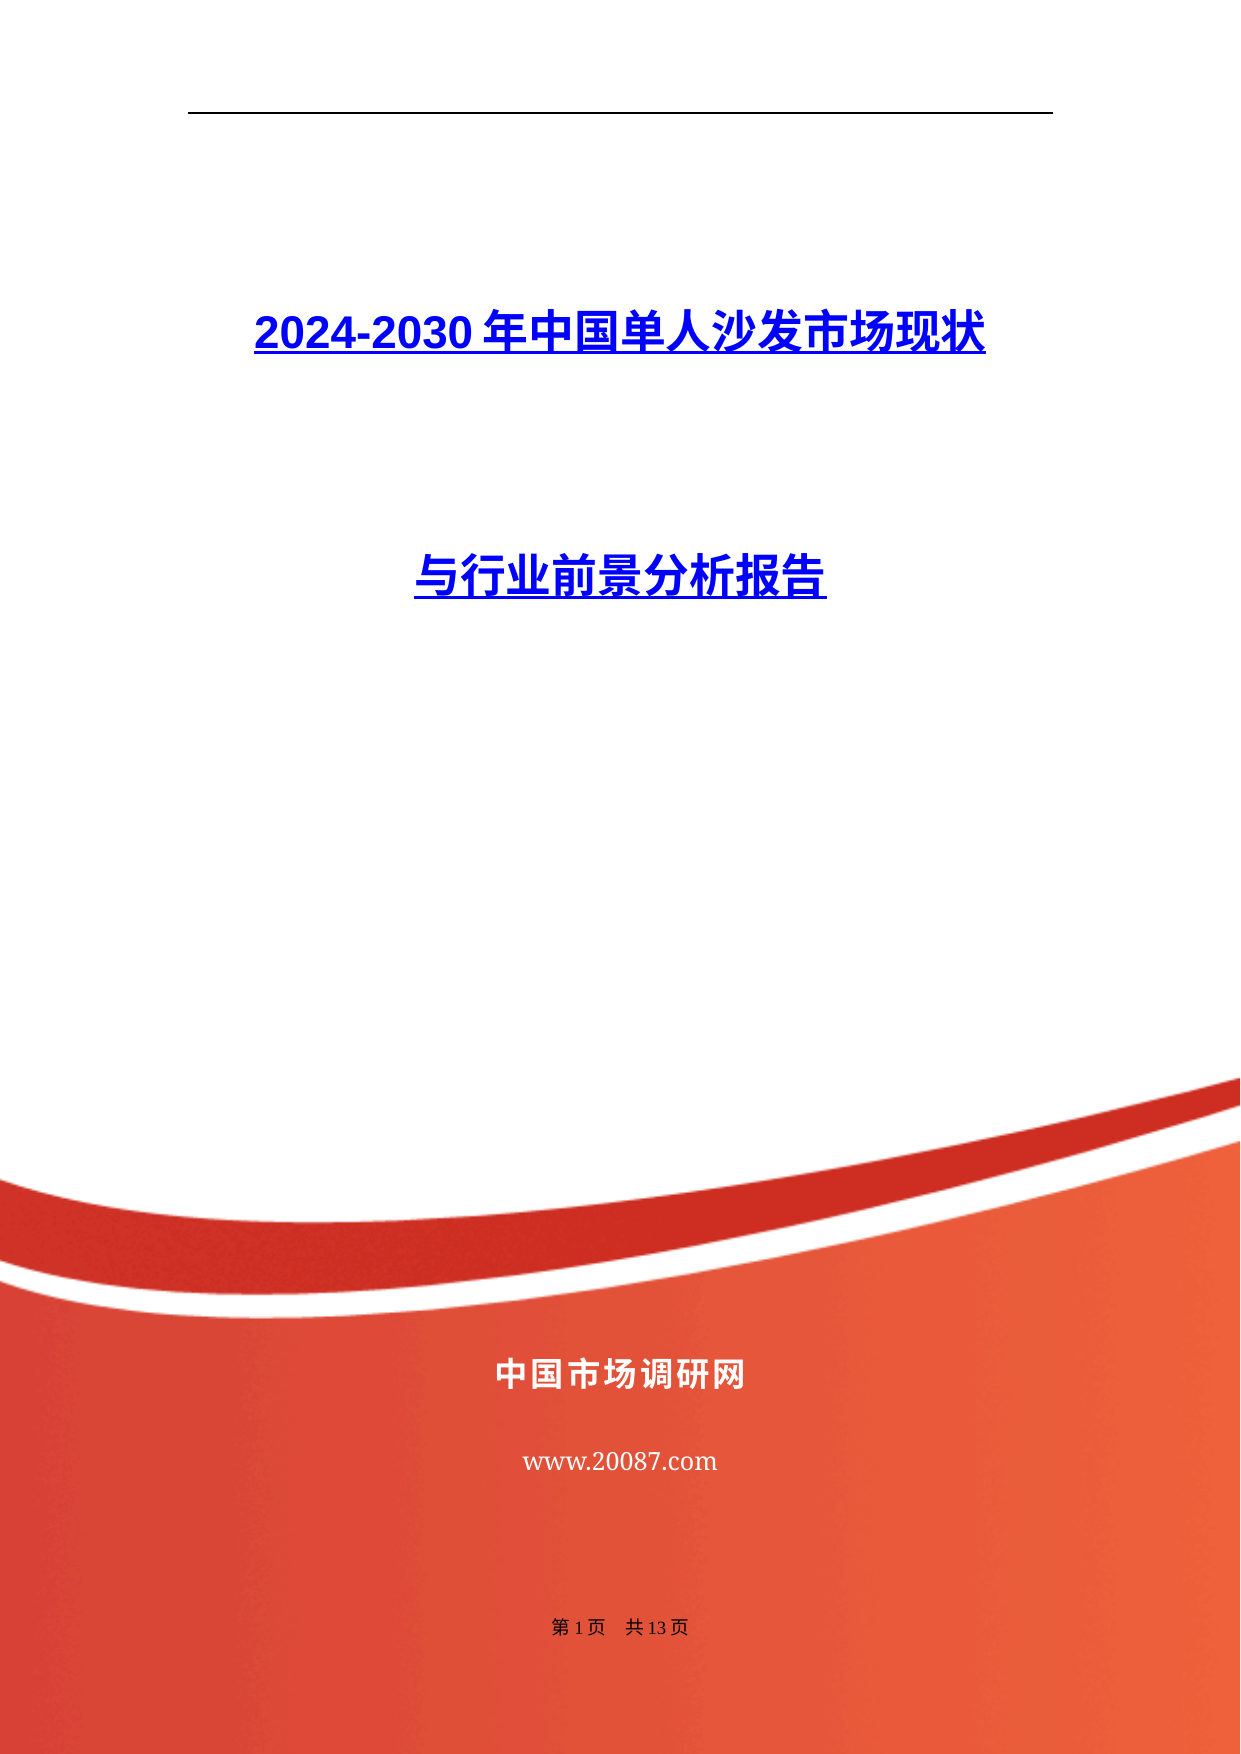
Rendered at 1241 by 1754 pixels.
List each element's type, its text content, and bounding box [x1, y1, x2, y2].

text www.20087.com [187, 1428, 1053, 1493]
picture [0, 1006, 1241, 1754]
table_header 2024-2030年中国单人沙发市场现状与行业前景分析报告 [188, 207, 1053, 773]
subtitle 中国市场调研网 [187, 1339, 1053, 1404]
